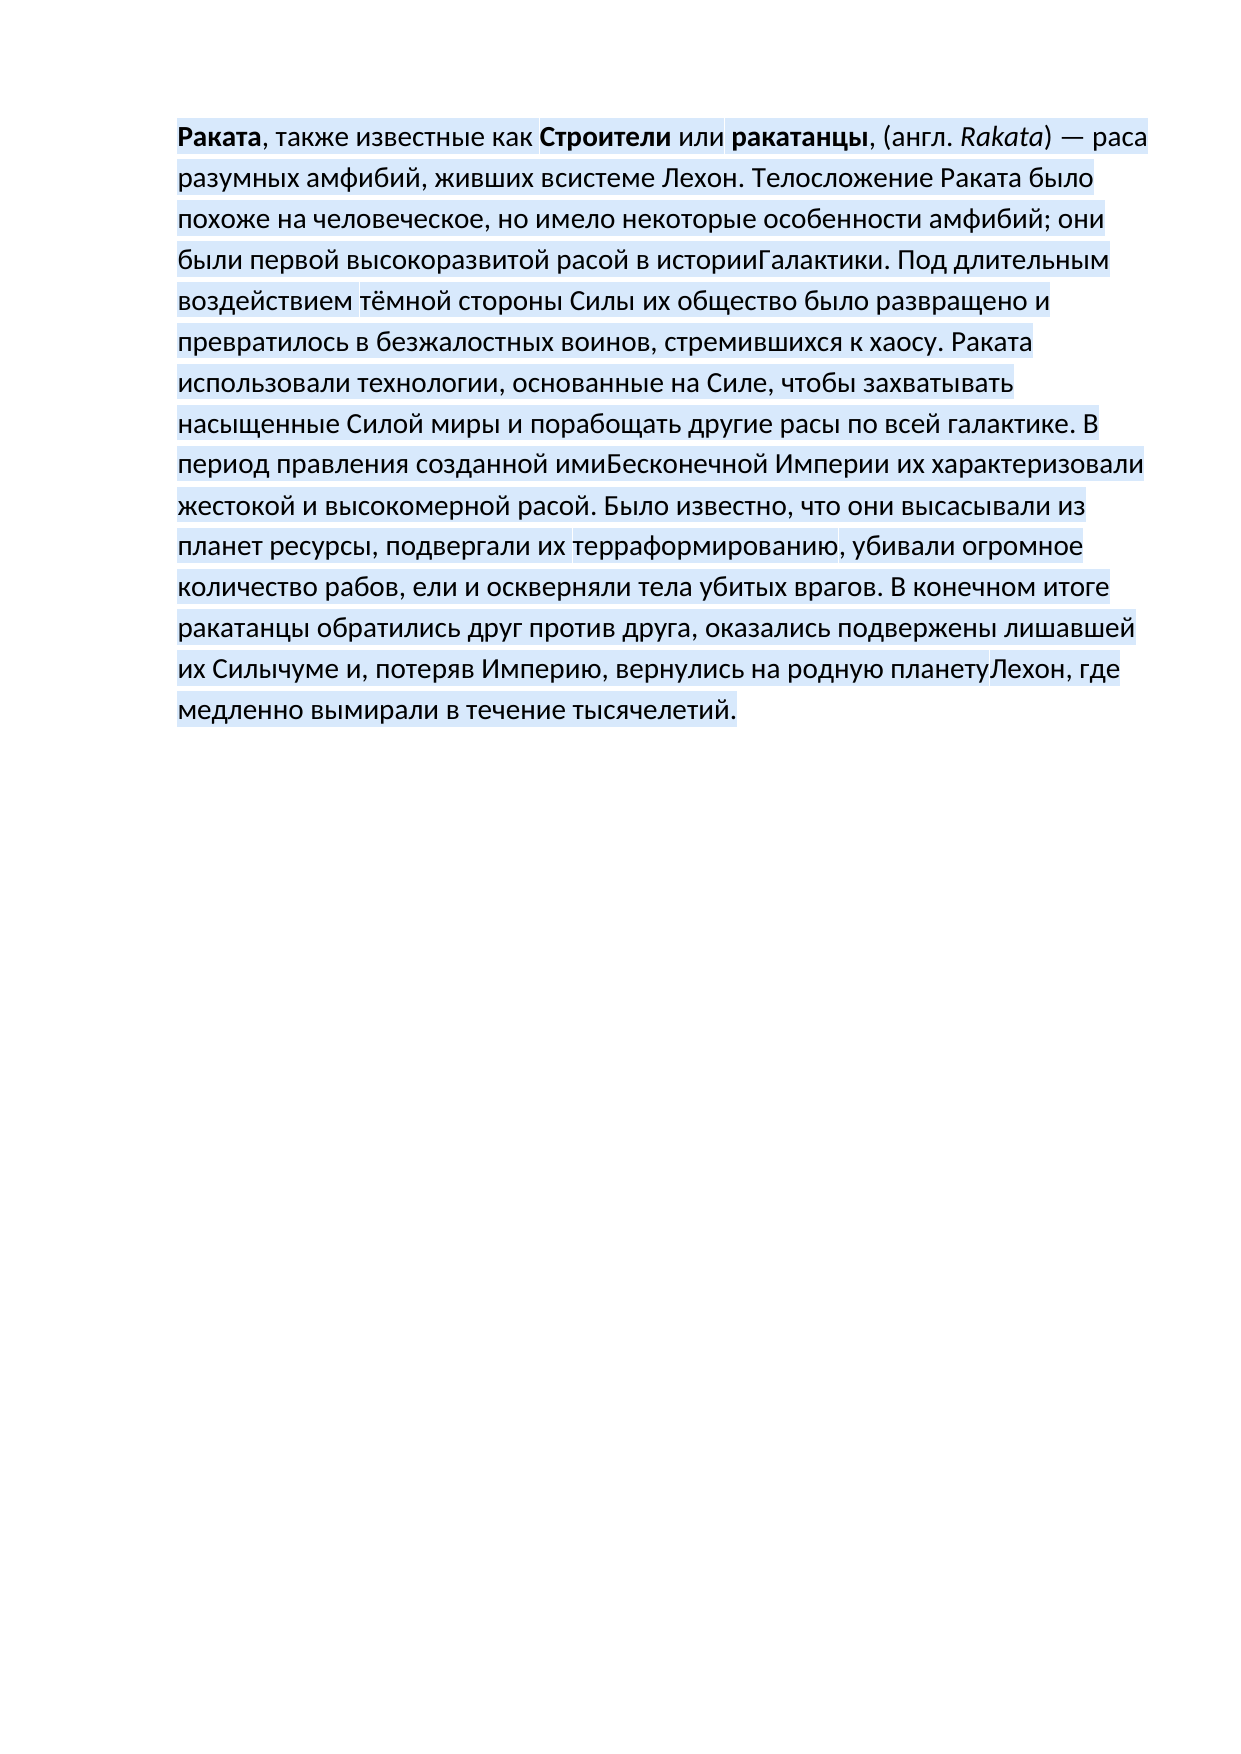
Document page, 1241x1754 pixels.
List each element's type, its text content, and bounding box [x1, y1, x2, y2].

text Раката, также известные как Строители или ракатанцы, (англ. Rakata) — раса разумных амфибий, живших всистеме Лехон. Телосложение Раката было похоже на человеческое, но имело некоторые особенности амфибий; они были первой высокоразвитой расой в историиГалактики. Под длительным воздействием тёмной стороны Силы их общество было развращено и превратилось в безжалостных воинов, стремившихся к хаосу. Раката использовали технологии, основанные на Силе, чтобы захватывать насыщенные Силой миры и порабощать другие расы по всей галактике. В период правления созданной имиБесконечной Империи их характеризовали жестокой и высокомерной расой. Было известно, что они высасывали из планет ресурсы, подвергали их терраформированию, убивали огромное количество рабов, ели и оскверняли тела убитых врагов. В конечном итоге ракатанцы обратились друг против друга, оказались подвержены лишавшей их Силычуме и, потеряв Империю, вернулись на родную планетуЛехон, где медленно вымирали в течение тысячелетий. [177, 118, 1152, 727]
